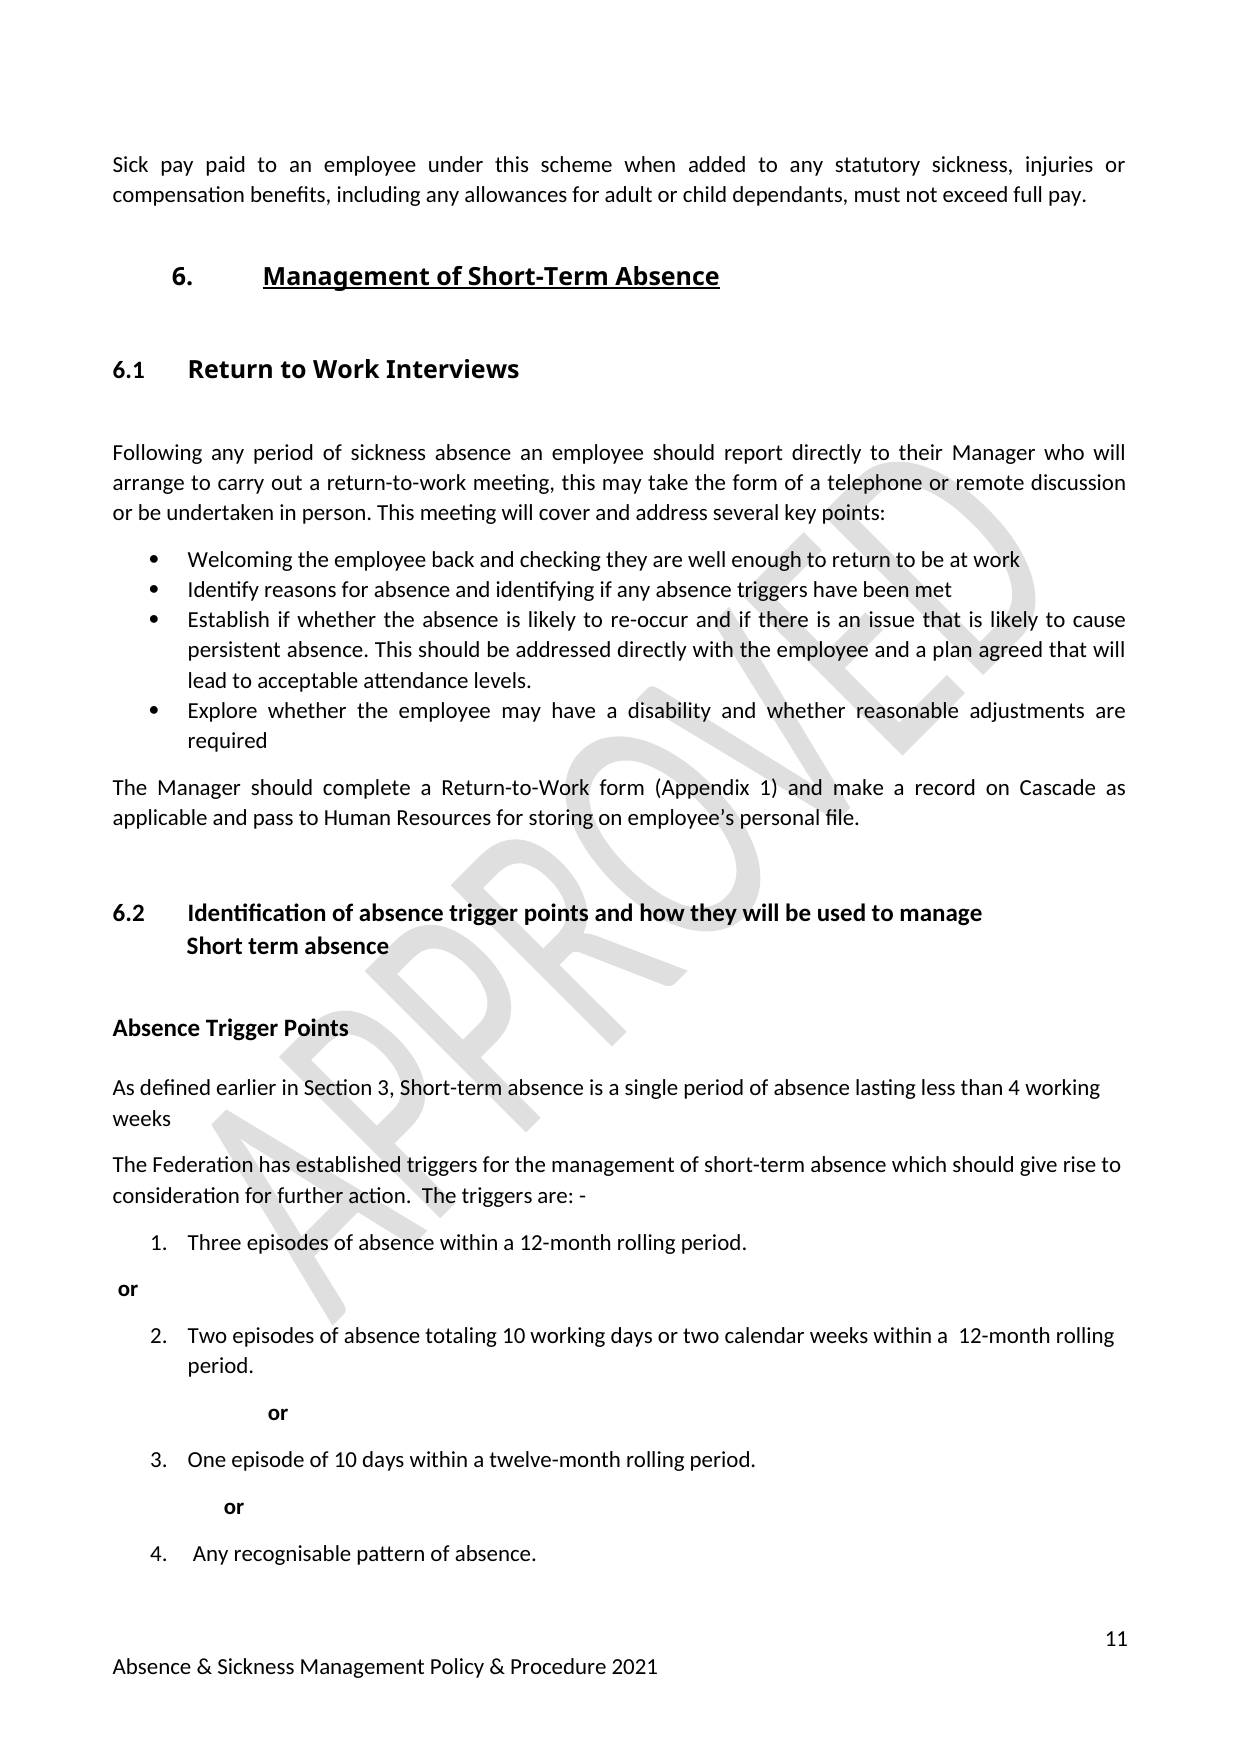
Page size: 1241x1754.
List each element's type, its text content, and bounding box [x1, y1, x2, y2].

subtitle Identification of absence trigger points and how they will be used to manage [112, 897, 1128, 928]
text Sick pay paid to an employee under this scheme when added to any statutory sickness, injuries or compensation benefits, including any allowances for adult or child dependants, must not exceed full pay. [112, 150, 1128, 208]
text or [112, 1398, 1128, 1427]
list Explore whether the employee may have a disability and whether reasonable adjustments are required [150, 696, 1128, 754]
subtitle Return to Work Interviews [112, 351, 1128, 385]
list Two episodes of absence totaling 10 working days or two calendar weeks within a 12-month rolling period. [150, 1321, 1128, 1380]
list Identify reasons for absence and identifying if any absence triggers have been met [150, 575, 1128, 603]
subtitle Short term absence [112, 930, 1128, 961]
text Following any period of sickness absence an employee should report directly to their Manager who will arrange to carry out a return-to-work meeting, this may take the form of a telephone or remote discussion or be undertaken in person. This meeting will cover and address several key points: [112, 438, 1128, 526]
text The Manager should complete a Return-to-Work form (Appendix 1) and make a record on Cascade as applicable and pass to Human Resources for storing on employee’s personal file. [112, 773, 1128, 831]
list Any recognisable pattern of absence. [150, 1539, 1128, 1567]
list Three episodes of absence within a 12-month rolling period. [150, 1228, 1128, 1256]
list One episode of 10 days within a twelve-month rolling period. [150, 1445, 1128, 1473]
list Welcoming the employee back and checking they are well enough to return to be at work [150, 545, 1128, 573]
list Establish if whether the absence is likely to re-occur and if there is an issue that is likely to cause persistent absence. This should be addressed directly with the employee and a plan agreed that will lead to acceptable attendance levels. [150, 605, 1128, 694]
text The Federation has established triggers for the management of short-term absence which should give rise to consideration for further action. The triggers are: - [112, 1151, 1128, 1209]
text or [112, 1492, 1128, 1520]
text Absence Trigger Points [112, 1012, 1128, 1043]
text As defined earlier in Section 3, Short-term absence is a single period of absence lasting less than 4 working weeks [112, 1073, 1128, 1132]
subtitle Management of Short-Term Absence [172, 258, 1128, 292]
text or [112, 1274, 1128, 1303]
